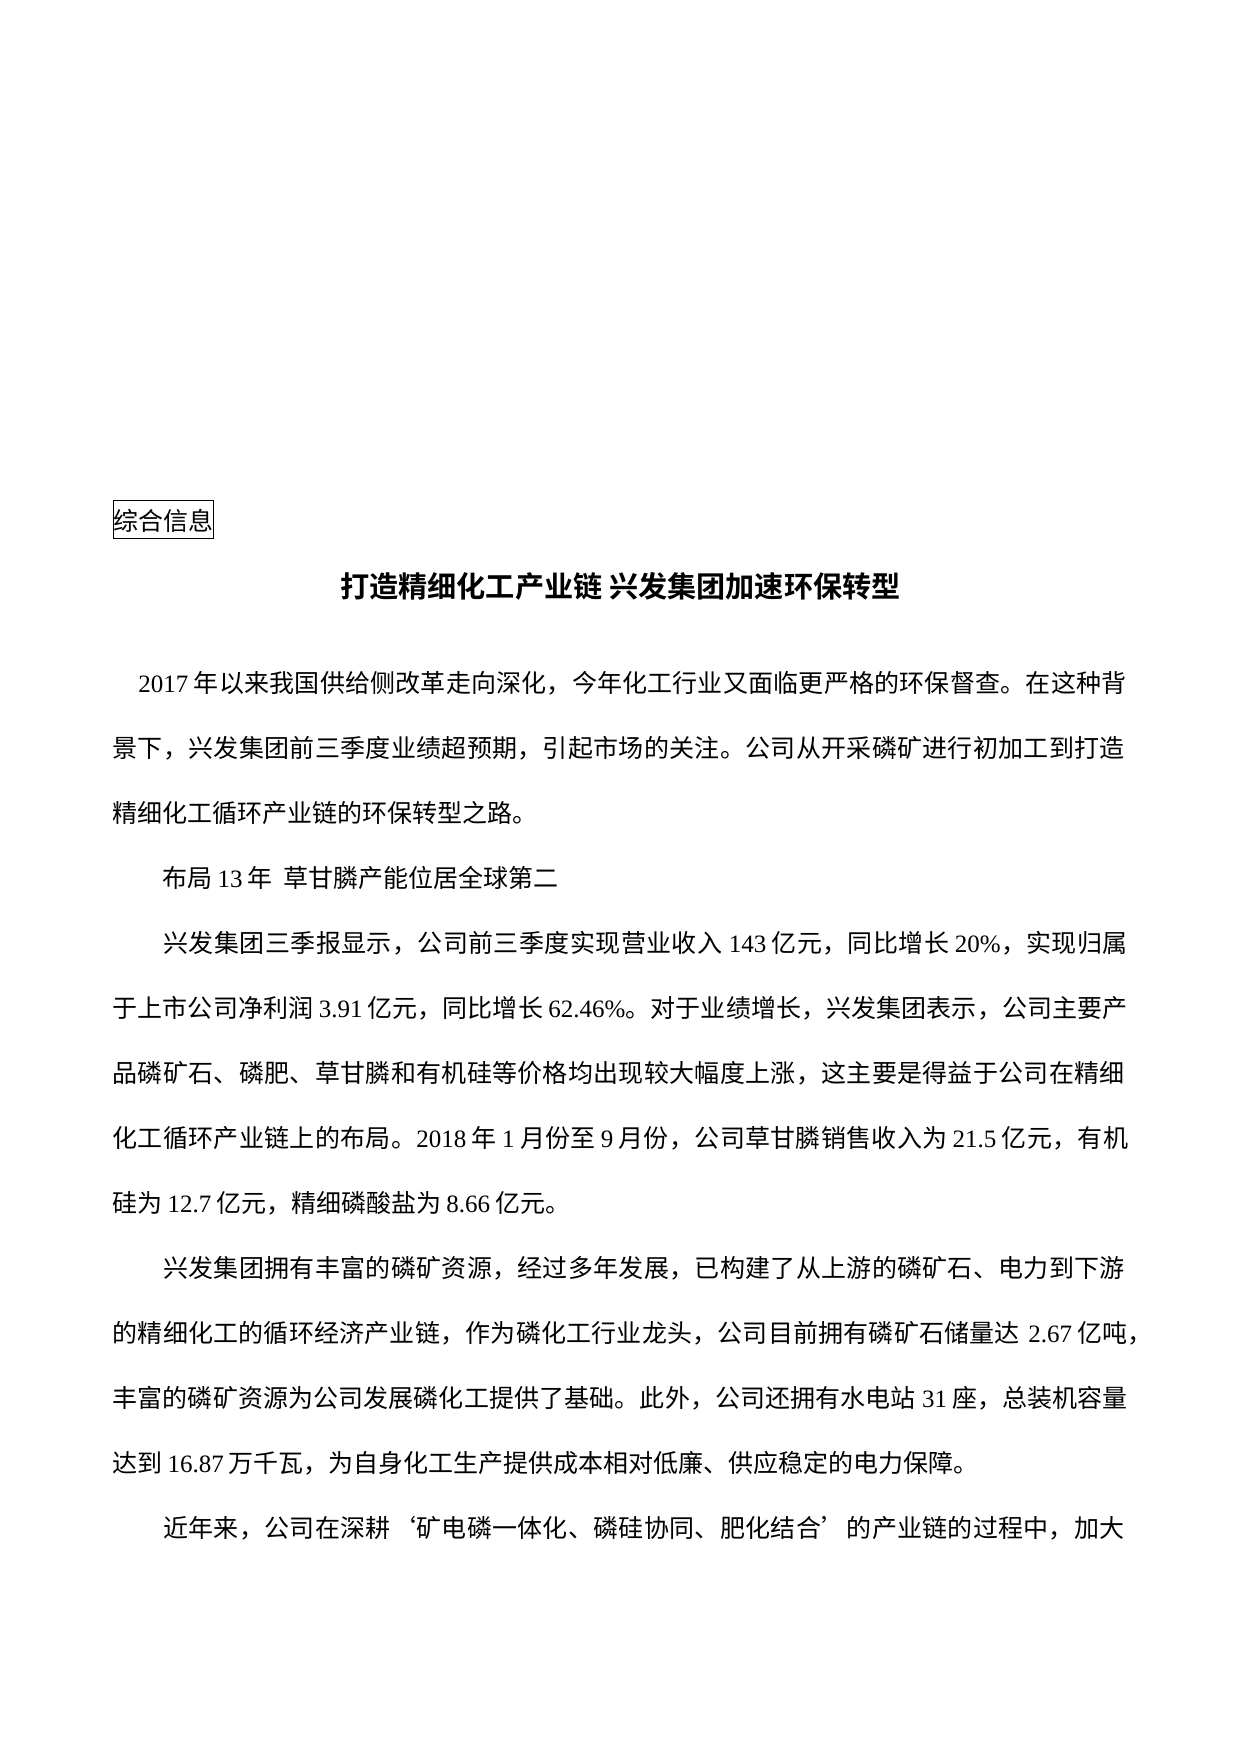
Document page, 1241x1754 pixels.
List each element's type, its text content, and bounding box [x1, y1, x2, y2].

text 兴发集团三季报显示，公司前三季度实现营业收入143亿元，同比增长20%，实现归属于上市公司净利润3.91亿元，同比增长62.46%。对于业绩增长，兴发集团表示，公司主要产品磷矿石、磷肥、草甘膦和有机硅等价格均出现较大幅度上涨，这主要是得益于公司在精细化工循环产业链上的布局。2018年1月份至9月份，公司草甘膦销售收入为21.5亿元，有机硅为12.7亿元，精细磷酸盐为8.66亿元。 [112, 909, 1128, 1234]
text 布局13年 草甘膦产能位居全球第二 [112, 844, 1128, 909]
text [112, 1494, 1128, 1559]
text 打造精细化工产业链 兴发集团加速环保转型 [112, 552, 1128, 617]
text 2017年以来我国供给侧改革走向深化，今年化工行业又面临更严格的环保督查。在这种背景下，兴发集团前三季度业绩超预期，引起市场的关注。公司从开采磷矿进行初加工到打造精细化工循环产业链的环保转型之路。 [112, 649, 1128, 844]
text 综合信息 [112, 487, 1128, 552]
text 兴发集团拥有丰富的磷矿资源，经过多年发展，已构建了从上游的磷矿石、电力到下游的精细化工的循环经济产业链，作为磷化工行业龙头，公司目前拥有磷矿石储量达2.67亿吨，丰富的磷矿资源为公司发展磷化工提供了基础。此外，公司还拥有水电站31座，总装机容量达到16.87万千瓦，为自身化工生产提供成本相对低廉、供应稳定的电力保障。 [112, 1234, 1128, 1494]
